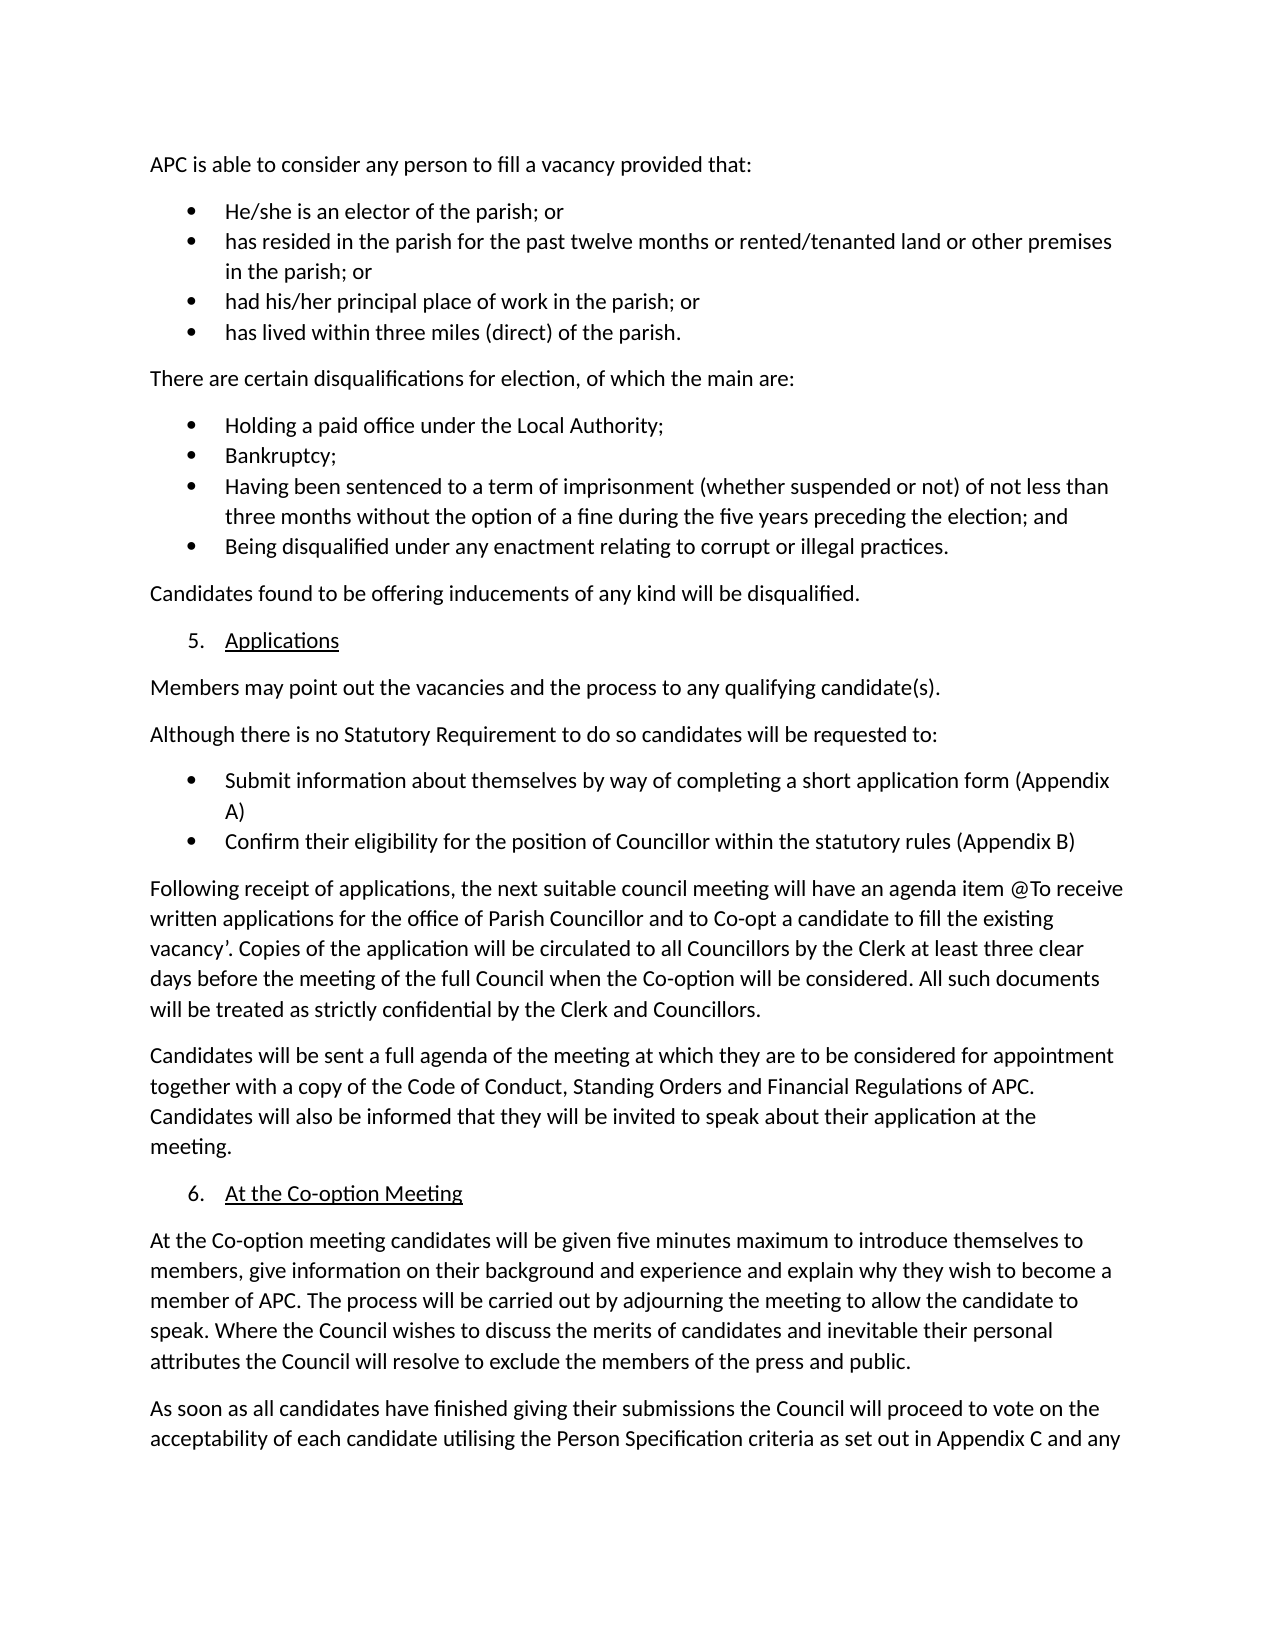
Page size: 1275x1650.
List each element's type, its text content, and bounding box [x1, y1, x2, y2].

list has lived within three miles (direct) of the parish. [187, 318, 1125, 346]
list At the Co-option Meeting [187, 1179, 1125, 1207]
list Submit information about themselves by way of completing a short application form (Appendix A) [187, 767, 1125, 825]
list Having been sentenced to a term of imprisonment (whether suspended or not) of not less than three months without the option of a fine during the five years preceding the election; and [187, 472, 1125, 530]
text Candidates will be sent a full agenda of the meeting at which they are to be considered for appointment together with a copy of the Code of Conduct, Standing Orders and Financial Regulations of APC. Candidates will also be informed that they will be invited to speak about their application at the meeting. [150, 1042, 1125, 1160]
text Members may point out the vacancies and the process to any qualifying candidate(s). [150, 673, 1125, 701]
list He/she is an elector of the parish; or [187, 197, 1125, 225]
text At the Co-option meeting candidates will be given five minutes maximum to introduce themselves to members, give information on their background and experience and explain why they wish to become a member of APC. The process will be carried out by adjourning the meeting to allow the candidate to speak. Where the Council wishes to discuss the merits of candidates and inevitable their personal attributes the Council will resolve to exclude the members of the press and public. [150, 1226, 1125, 1375]
list Confirm their eligibility for the position of Councillor within the statutory rules (Appendix B) [187, 827, 1125, 855]
list Bankruptcy; [187, 442, 1125, 470]
list Being disqualified under any enactment relating to corrupt or illegal practices. [187, 532, 1125, 560]
list had his/her principal place of work in the parish; or [187, 287, 1125, 316]
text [150, 1394, 1125, 1452]
text Candidates found to be offering inducements of any kind will be disqualified. [150, 579, 1125, 607]
text There are certain disqualifications for election, of which the main are: [150, 364, 1125, 393]
text APC is able to consider any person to fill a vacancy provided that: [150, 150, 1125, 178]
text Although there is no Statutory Requirement to do so candidates will be requested to: [150, 720, 1125, 748]
list Holding a paid office under the Local Authority; [187, 411, 1125, 439]
text Following receipt of applications, the next suitable council meeting will have an agenda item @To receive written applications for the office of Parish Councillor and to Co-opt a candidate to fill the existing vacancy’. Copies of the application will be circulated to all Councillors by the Clerk at least three clear days before the meeting of the full Council when the Co-option will be considered. All such documents will be treated as strictly confidential by the Clerk and Councillors. [150, 874, 1125, 1023]
list Applications [187, 626, 1125, 654]
list has resided in the parish for the past twelve months or rented/tenanted land or other premises in the parish; or [187, 227, 1125, 285]
